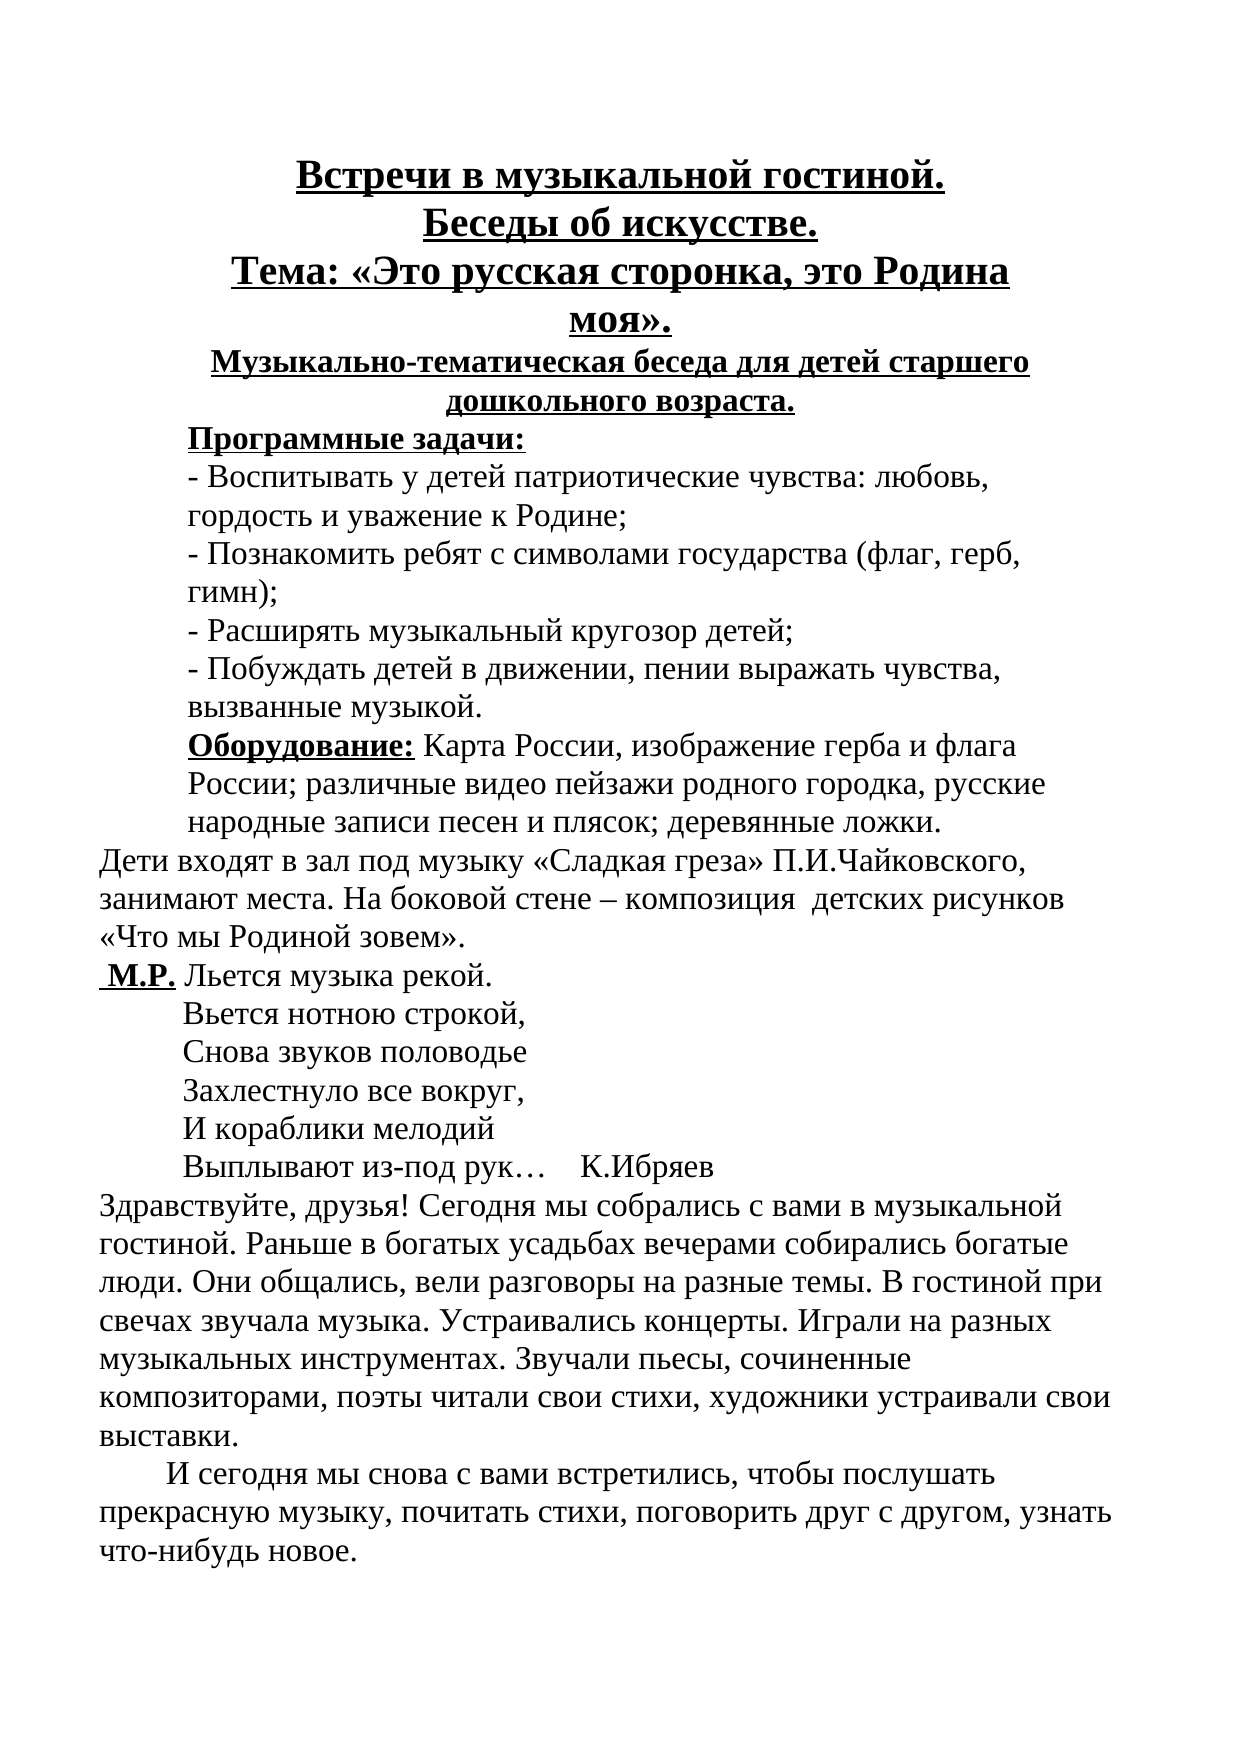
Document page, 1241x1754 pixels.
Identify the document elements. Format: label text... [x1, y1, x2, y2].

text - Расширять музыкальный кругозор детей; [187, 610, 1053, 648]
text Оборудование: Карта России, изображение герба и флага России; различные видео пейзажи родного городка, русские народные записи песен и плясок; деревянные ложки. [187, 725, 1053, 840]
text - Познакомить ребят с символами государства (флаг, герб, гимн); [187, 533, 1053, 610]
text И кораблики мелодий [99, 1108, 1132, 1147]
text Вьется нотною строкой, [99, 993, 1132, 1032]
text Здравствуйте, друзья! Сегодня мы собрались с вами в музыкальной гостиной. Раньше в богатых усадьбах вечерами собирались богатые люди. Они общались, вели разговоры на разные темы. В гостиной при свечах звучала музыка. Устраивались концерты. Играли на разных музыкальных инструментах. Звучали пьесы, сочиненные композиторами, поэты читали свои стихи, художники устраивали свои выставки. [99, 1185, 1132, 1453]
text Дети входят в зал под музыку «Сладкая греза» П.И.Чайковского, занимают места. На боковой стене – композиция детских рисунков «Что мы Родиной зовем». [99, 840, 1132, 955]
text Захлестнуло все вокруг, [99, 1070, 1132, 1108]
text И сегодня мы снова с вами встретились, чтобы послушать прекрасную музыку, почитать стихи, поговорить друг с другом, узнать что-нибудь новое. [99, 1453, 1132, 1568]
text Программные задачи: [187, 418, 1053, 457]
text - Воспитывать у детей патриотические чувства: любовь, гордость и уважение к Родине; [187, 457, 1053, 533]
text Беседы об искусстве. [187, 198, 1053, 246]
text Музыкально-тематическая беседа для детей старшего дошкольного возраста. [187, 342, 1053, 418]
text Снова звуков половодье [99, 1032, 1132, 1070]
text - Побуждать детей в движении, пении выражать чувства, вызванные музыкой. [187, 648, 1053, 725]
text М.Р. Льется музыка рекой. [99, 955, 1132, 993]
text Тема: «Это русская сторонка, это Родина моя». [187, 246, 1053, 342]
text Выплывают из-под рук… К.Ибряев [99, 1147, 1132, 1185]
text Встречи в музыкальной гостиной. [187, 150, 1053, 198]
